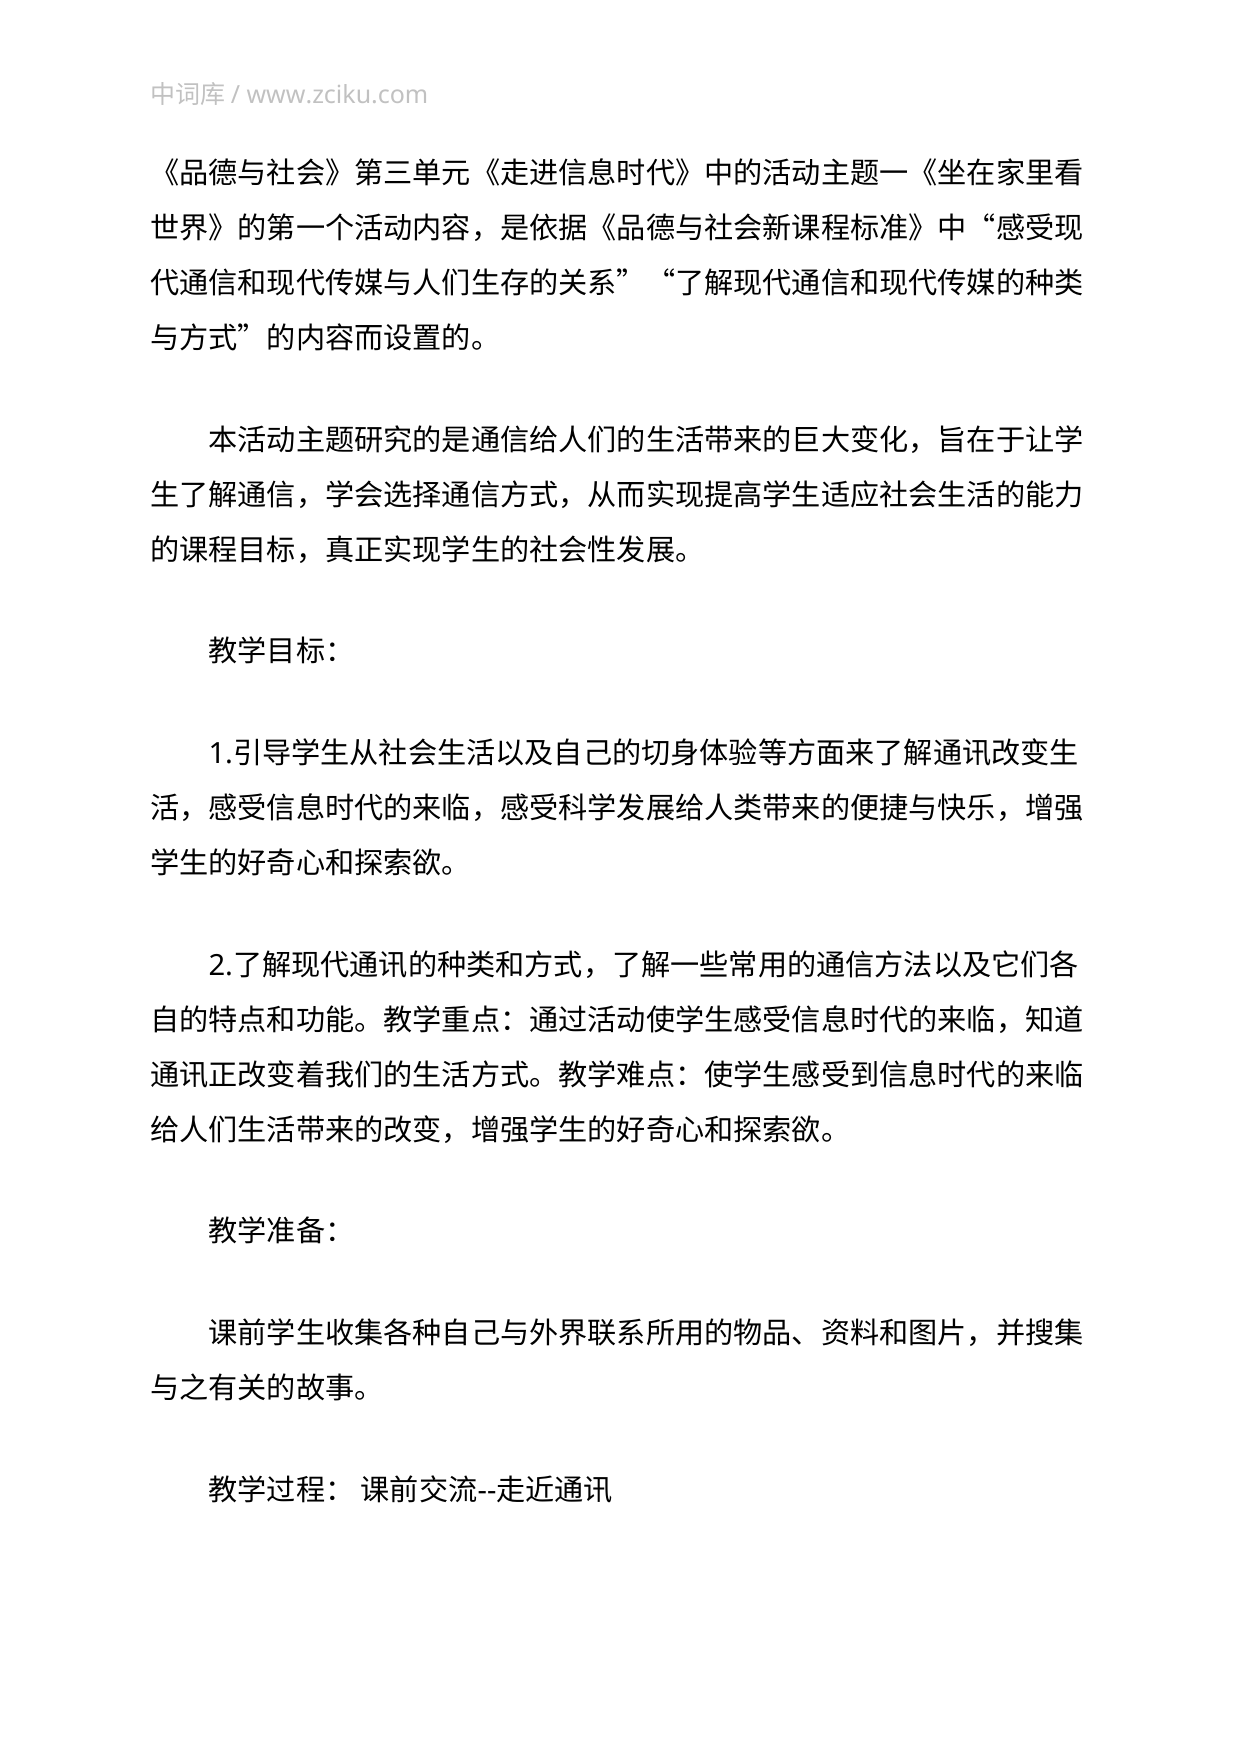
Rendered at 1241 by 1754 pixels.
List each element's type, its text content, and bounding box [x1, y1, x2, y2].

text 课前学生收集各种自己与外界联系所用的物品、资料和图片，并搜集与之有关的故事。 [150, 1310, 1090, 1407]
text 2.了解现代通讯的种类和方式，了解一些常用的通信方法以及它们各自的特点和功能。教学重点：通过活动使学生感受信息时代的来临，知道通讯正改变着我们的生活方式。教学难点：使学生感受到信息时代的来临给人们生活带来的改变，增强学生的好奇心和探索欲。 [150, 941, 1090, 1148]
text 1.引导学生从社会生活以及自己的切身体验等方面来了解通讯改变生活，感受信息时代的来临，感受科学发展给人类带来的便捷与快乐，增强学生的好奇心和探索欲。 [150, 730, 1090, 882]
text 本活动主题研究的是通信给人们的生活带来的巨大变化，旨在于让学生了解通信，学会选择通信方式，从而实现提高学生适应社会生活的能力的课程目标，真正实现学生的社会性发展。 [150, 416, 1090, 568]
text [150, 150, 1090, 357]
text 教学准备： [150, 1208, 1090, 1250]
text 教学过程： 课前交流--走近通讯 [150, 1466, 1090, 1509]
text 教学目标： [150, 628, 1090, 670]
